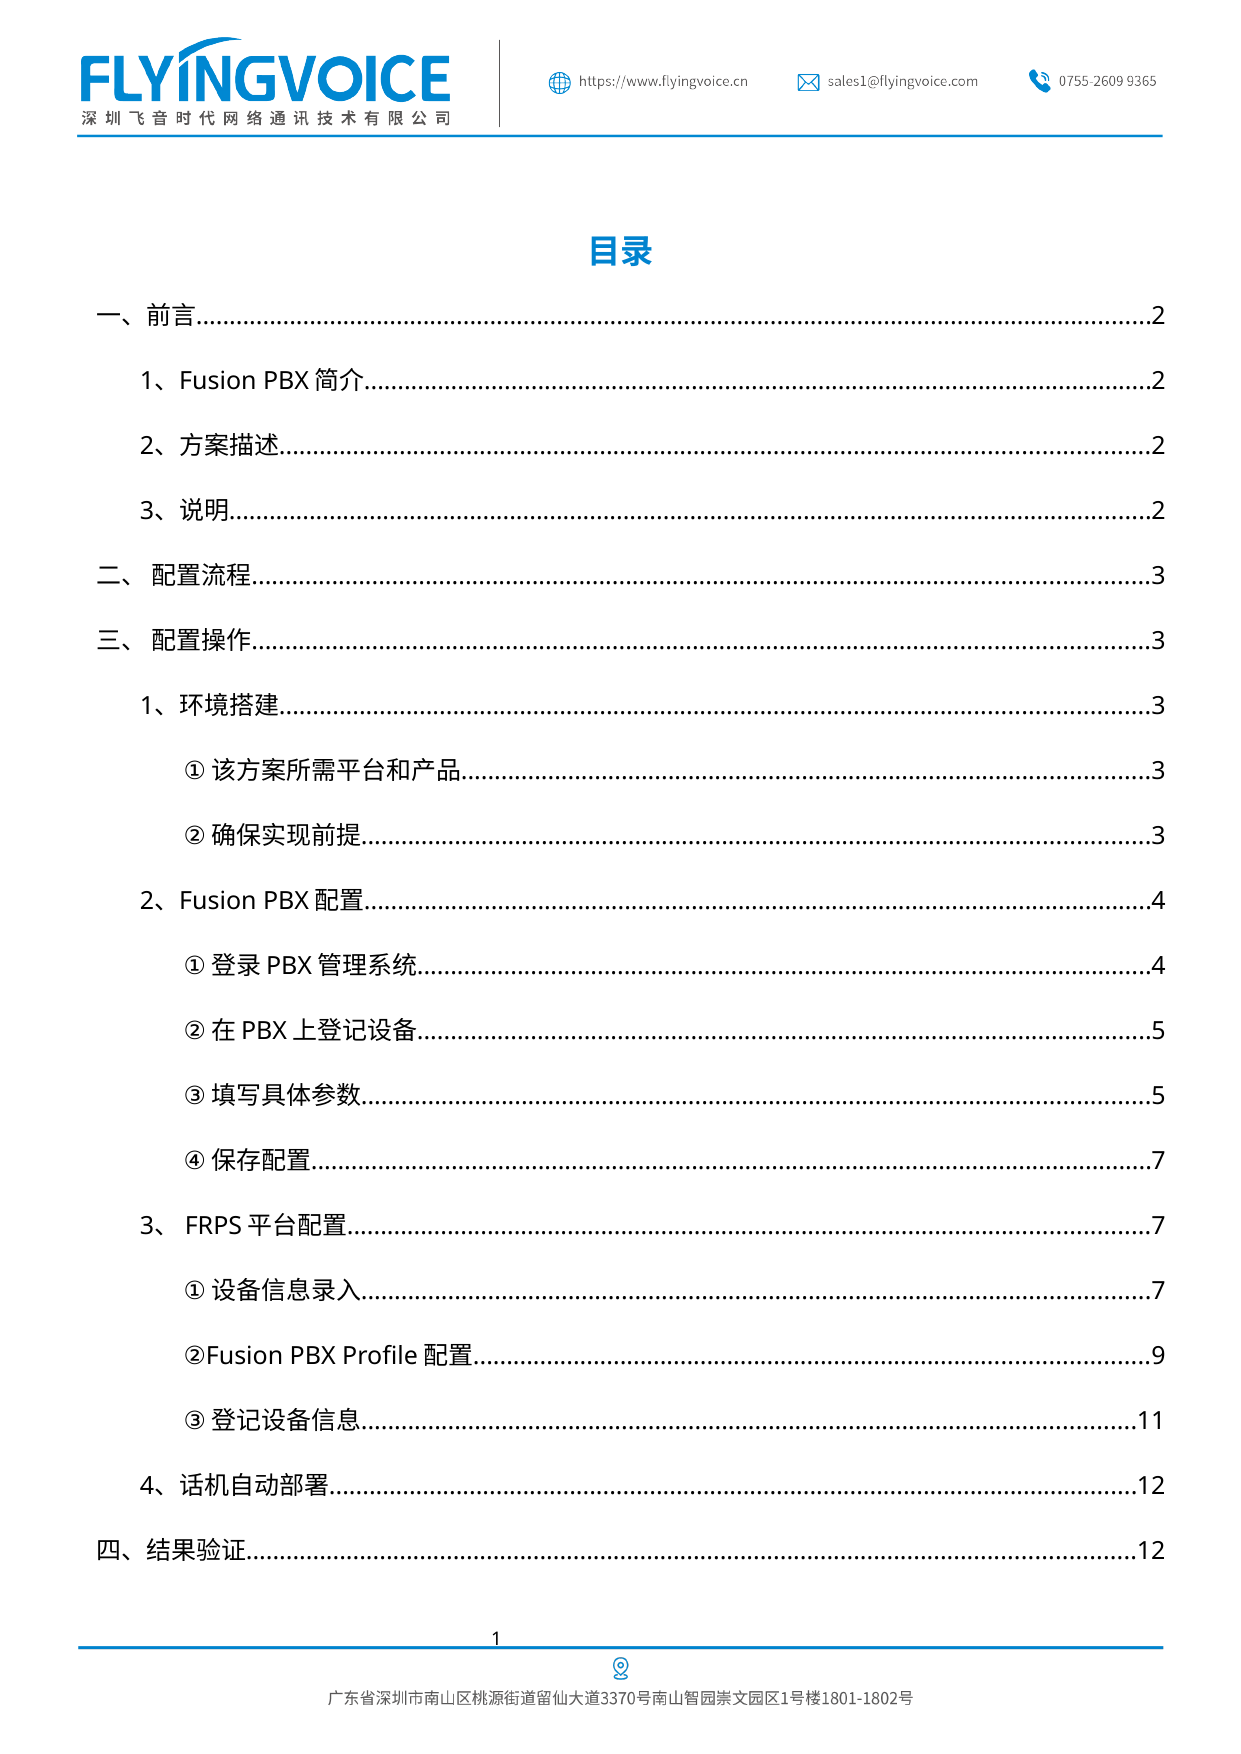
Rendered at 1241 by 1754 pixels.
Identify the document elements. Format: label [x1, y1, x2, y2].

picture [75, 1642, 1166, 1712]
picture [74, 31, 1165, 142]
